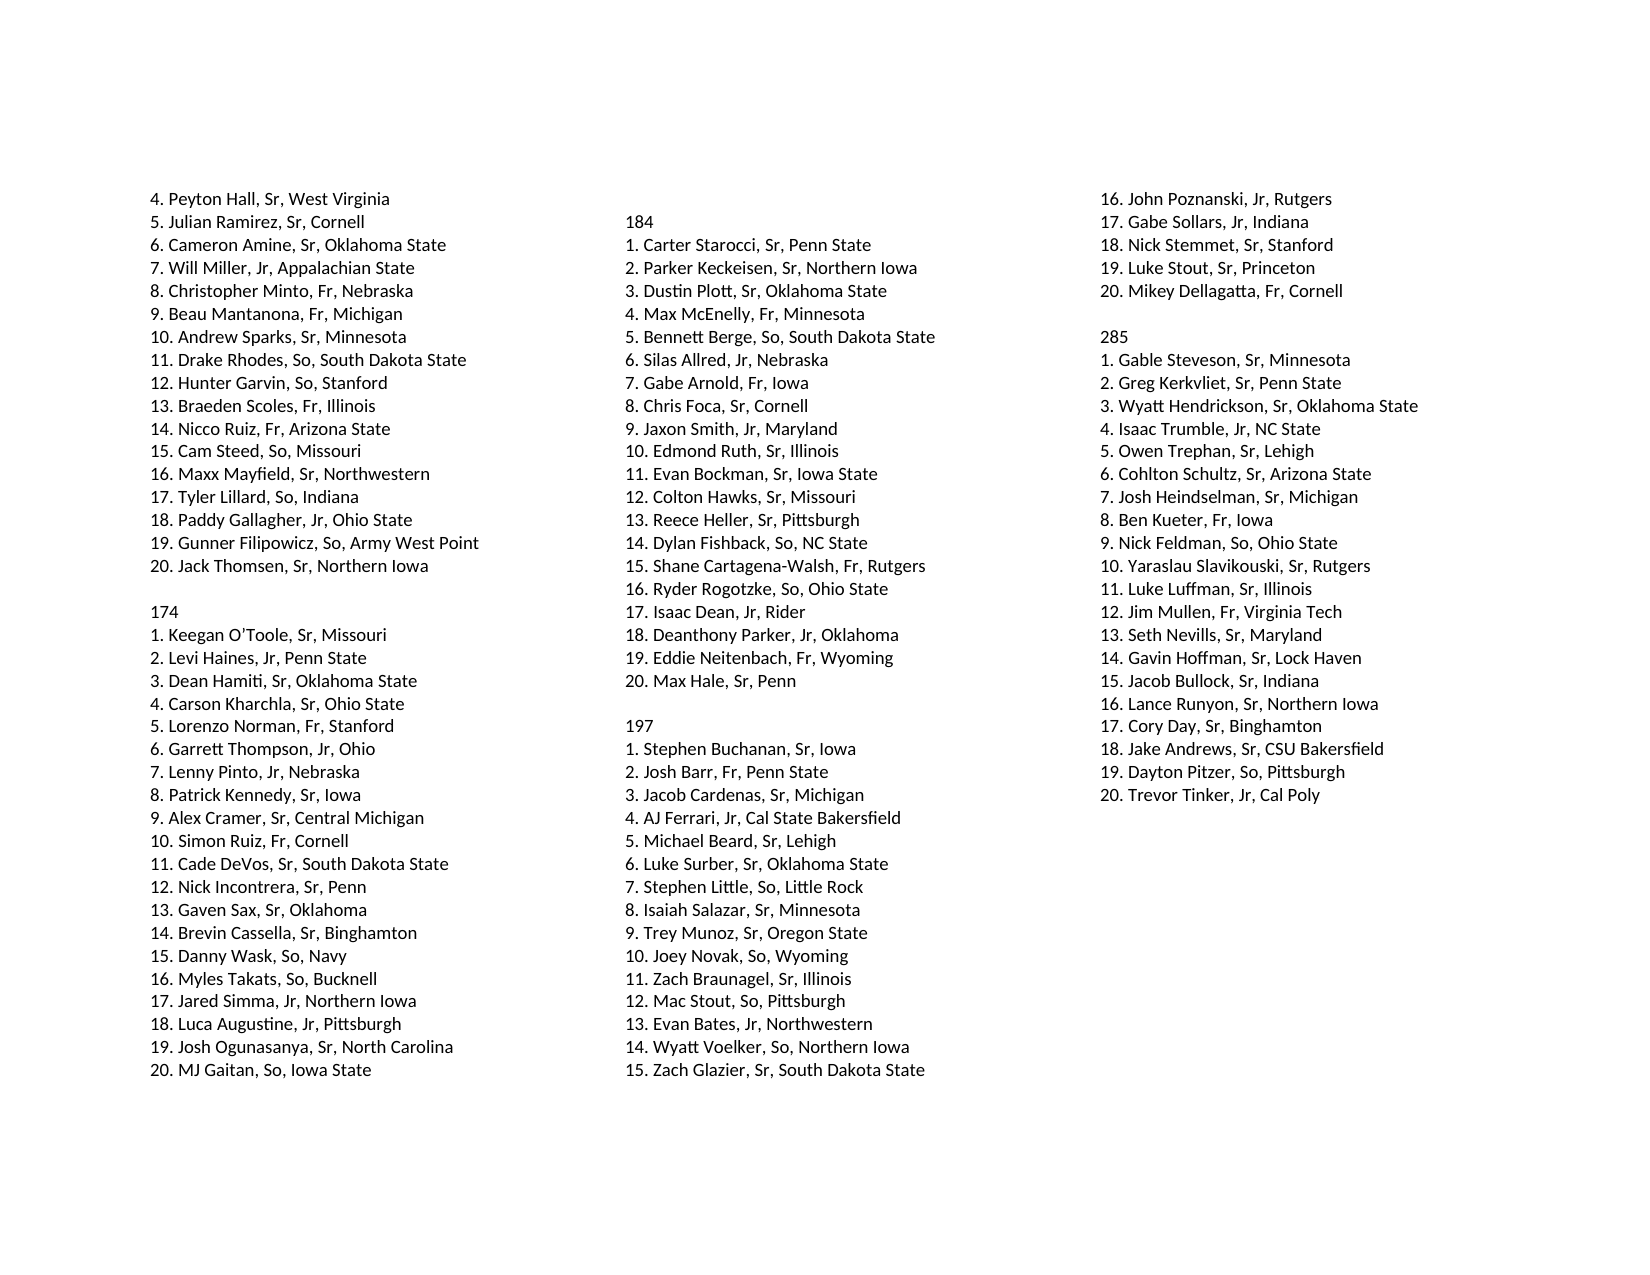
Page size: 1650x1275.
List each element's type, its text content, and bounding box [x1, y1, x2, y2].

text 20. Mikey Dellagatta, Fr, Cornell [1100, 279, 1500, 302]
text 12. Colton Hawks, Sr, Missouri [625, 485, 1025, 508]
text 14. Nicco Ruiz, Fr, Arizona State [150, 417, 550, 439]
text 19. Eddie Neitenbach, Fr, Wyoming [625, 646, 1025, 669]
text 6. Garrett Thompson, Jr, Ohio [150, 737, 550, 760]
text 9. Jaxon Smith, Jr, Maryland [625, 417, 1025, 439]
text 13. Seth Nevills, Sr, Maryland [1100, 623, 1500, 646]
text 6. Cohlton Schultz, Sr, Arizona State [1100, 462, 1500, 485]
text 3. Jacob Cardenas, Sr, Michigan [625, 783, 1025, 806]
text 5. Bennett Berge, So, South Dakota State [625, 325, 1025, 348]
text 12. Mac Stout, So, Pittsburgh [625, 989, 1025, 1012]
text 20. MJ Gaitan, So, Iowa State [150, 1058, 550, 1081]
text 8. Isaiah Salazar, Sr, Minnesota [625, 898, 1025, 921]
text 10. Joey Novak, So, Wyoming [625, 944, 1025, 967]
text 13. Gaven Sax, Sr, Oklahoma [150, 898, 550, 921]
text 12. Hunter Garvin, So, Stanford [150, 371, 550, 394]
text 4. AJ Ferrari, Jr, Cal State Bakersfield [625, 806, 1025, 829]
text 3. Dean Hamiti, Sr, Oklahoma State [150, 669, 550, 692]
text 1. Stephen Buchanan, Sr, Iowa [625, 737, 1025, 760]
text 7. Gabe Arnold, Fr, Iowa [625, 371, 1025, 394]
text 7. Will Miller, Jr, Appalachian State [150, 256, 550, 279]
text 8. Chris Foca, Sr, Cornell [625, 394, 1025, 417]
text 11. Zach Braunagel, Sr, Illinois [625, 967, 1025, 989]
text 20. Trevor Tinker, Jr, Cal Poly [1100, 783, 1500, 806]
text 19. Gunner Filipowicz, So, Army West Point [150, 531, 550, 554]
text 8. Patrick Kennedy, Sr, Iowa [150, 783, 550, 806]
text 4. Peyton Hall, Sr, West Virginia [150, 187, 550, 210]
text 12. Nick Incontrera, Sr, Penn [150, 875, 550, 898]
text 5. Julian Ramirez, Sr, Cornell [150, 210, 550, 233]
text 16. Ryder Rogotzke, So, Ohio State [625, 577, 1025, 600]
text 7. Stephen Little, So, Little Rock [625, 875, 1025, 898]
text 9. Trey Munoz, Sr, Oregon State [625, 921, 1025, 944]
text 10. Edmond Ruth, Sr, Illinois [625, 439, 1025, 462]
text 15. Danny Wask, So, Navy [150, 944, 550, 967]
text 6. Silas Allred, Jr, Nebraska [625, 348, 1025, 371]
text 17. Cory Day, Sr, Binghamton [1100, 714, 1500, 737]
text 4. Carson Kharchla, Sr, Ohio State [150, 692, 550, 714]
text 197 [625, 714, 1025, 737]
text 285 [1100, 325, 1500, 348]
text 11. Evan Bockman, Sr, Iowa State [625, 462, 1025, 485]
text 17. Jared Simma, Jr, Northern Iowa [150, 989, 550, 1012]
text 5. Lorenzo Norman, Fr, Stanford [150, 714, 550, 737]
text 18. Deanthony Parker, Jr, Oklahoma [625, 623, 1025, 646]
text 6. Cameron Amine, Sr, Oklahoma State [150, 233, 550, 256]
text 16. Lance Runyon, Sr, Northern Iowa [1100, 692, 1500, 714]
text 2. Parker Keckeisen, Sr, Northern Iowa [625, 256, 1025, 279]
text 3. Dustin Plott, Sr, Oklahoma State [625, 279, 1025, 302]
text 16. Maxx Mayfield, Sr, Northwestern [150, 462, 550, 485]
text 9. Nick Feldman, So, Ohio State [1100, 531, 1500, 554]
text 184 [625, 210, 1025, 233]
text 10. Yaraslau Slavikouski, Sr, Rutgers [1100, 554, 1500, 577]
text 19. Dayton Pitzer, So, Pittsburgh [1100, 760, 1500, 783]
text 4. Isaac Trumble, Jr, NC State [1100, 417, 1500, 439]
text 14. Gavin Hoffman, Sr, Lock Haven [1100, 646, 1500, 669]
text 20. Max Hale, Sr, Penn [625, 669, 1025, 692]
text 5. Michael Beard, Sr, Lehigh [625, 829, 1025, 852]
text 174 [150, 600, 550, 623]
text 18. Luca Augustine, Jr, Pittsburgh [150, 1012, 550, 1035]
text 13. Braeden Scoles, Fr, Illinois [150, 394, 550, 417]
text 7. Josh Heindselman, Sr, Michigan [1100, 485, 1500, 508]
text 2. Levi Haines, Jr, Penn State [150, 646, 550, 669]
text 20. Jack Thomsen, Sr, Northern Iowa [150, 554, 550, 577]
text 17. Isaac Dean, Jr, Rider [625, 600, 1025, 623]
text 14. Dylan Fishback, So, NC State [625, 531, 1025, 554]
text 18. Nick Stemmet, Sr, Stanford [1100, 233, 1500, 256]
text 3. Wyatt Hendrickson, Sr, Oklahoma State [1100, 394, 1500, 417]
text 2. Greg Kerkvliet, Sr, Penn State [1100, 371, 1500, 394]
text 7. Lenny Pinto, Jr, Nebraska [150, 760, 550, 783]
text 15. Jacob Bullock, Sr, Indiana [1100, 669, 1500, 692]
text 1. Gable Steveson, Sr, Minnesota [1100, 348, 1500, 371]
text 14. Wyatt Voelker, So, Northern Iowa [625, 1035, 1025, 1058]
text 16. John Poznanski, Jr, Rutgers [1100, 187, 1500, 210]
text 11. Luke Luffman, Sr, Illinois [1100, 577, 1500, 600]
text 13. Reece Heller, Sr, Pittsburgh [625, 508, 1025, 531]
text 19. Josh Ogunasanya, Sr, North Carolina [150, 1035, 550, 1058]
text 8. Ben Kueter, Fr, Iowa [1100, 508, 1500, 531]
text 15. Zach Glazier, Sr, South Dakota State [625, 1058, 1025, 1081]
text 9. Alex Cramer, Sr, Central Michigan [150, 806, 550, 829]
text 1. Carter Starocci, Sr, Penn State [625, 233, 1025, 256]
text 18. Jake Andrews, Sr, CSU Bakersfield [1100, 737, 1500, 760]
text 6. Luke Surber, Sr, Oklahoma State [625, 852, 1025, 875]
text 12. Jim Mullen, Fr, Virginia Tech [1100, 600, 1500, 623]
text 17. Gabe Sollars, Jr, Indiana [1100, 210, 1500, 233]
text 8. Christopher Minto, Fr, Nebraska [150, 279, 550, 302]
text 19. Luke Stout, Sr, Princeton [1100, 256, 1500, 279]
text 9. Beau Mantanona, Fr, Michigan [150, 302, 550, 325]
text 15. Shane Cartagena-Walsh, Fr, Rutgers [625, 554, 1025, 577]
text 18. Paddy Gallagher, Jr, Ohio State [150, 508, 550, 531]
text 11. Cade DeVos, Sr, South Dakota State [150, 852, 550, 875]
text 15. Cam Steed, So, Missouri [150, 439, 550, 462]
text 14. Brevin Cassella, Sr, Binghamton [150, 921, 550, 944]
text 4. Max McEnelly, Fr, Minnesota [625, 302, 1025, 325]
text 11. Drake Rhodes, So, South Dakota State [150, 348, 550, 371]
text 16. Myles Takats, So, Bucknell [150, 967, 550, 989]
text 5. Owen Trephan, Sr, Lehigh [1100, 439, 1500, 462]
text 1. Keegan O’Toole, Sr, Missouri [150, 623, 550, 646]
text 17. Tyler Lillard, So, Indiana [150, 485, 550, 508]
text 10. Simon Ruiz, Fr, Cornell [150, 829, 550, 852]
text 2. Josh Barr, Fr, Penn State [625, 760, 1025, 783]
text 13. Evan Bates, Jr, Northwestern [625, 1012, 1025, 1035]
text 10. Andrew Sparks, Sr, Minnesota [150, 325, 550, 348]
